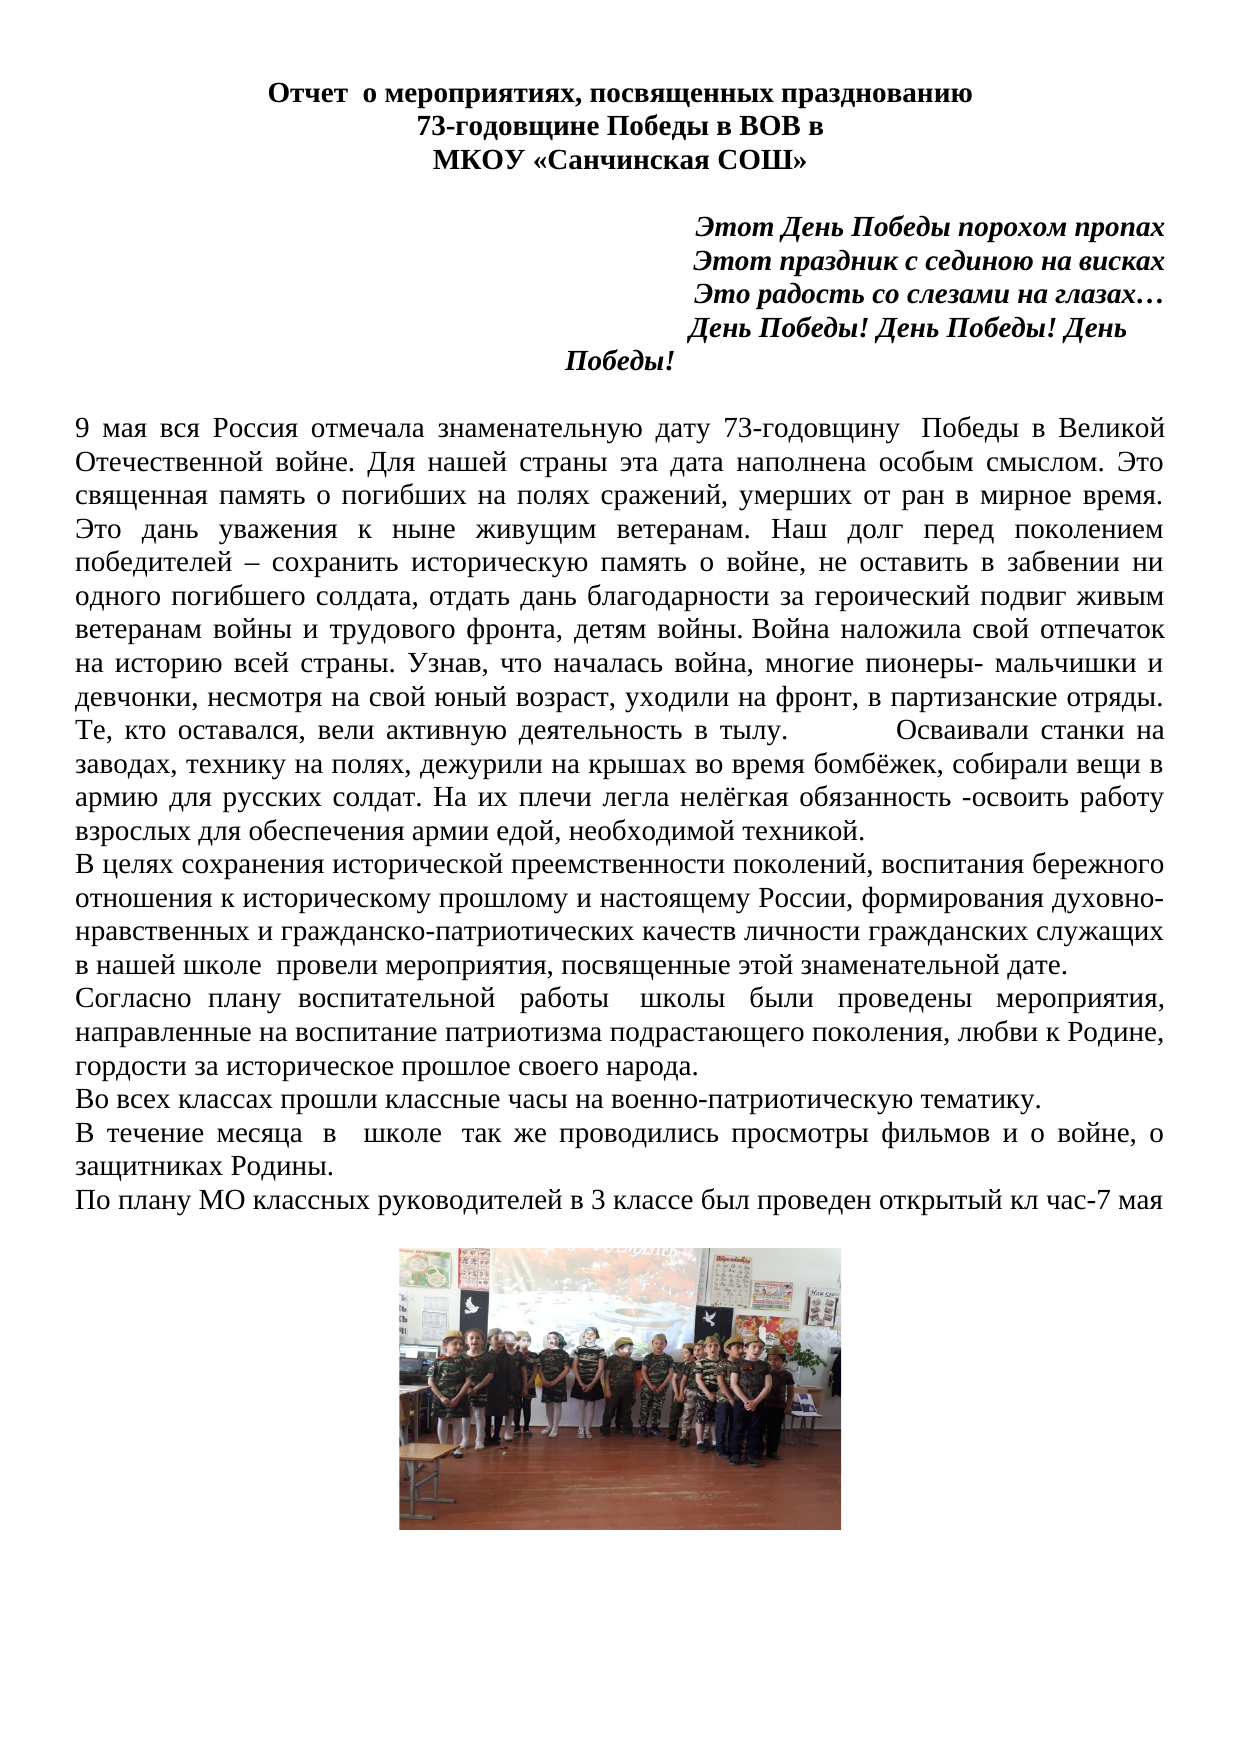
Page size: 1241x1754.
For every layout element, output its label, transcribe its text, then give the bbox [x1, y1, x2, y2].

text 9 мая вся Россия отмечала знаменательную дату 73-годовщину Победы в Великой Отечественной войне. Для нашей страны эта дата наполнена особым смыслом. Это священная память о погибших на полях сражений, умерших от ран в мирное время. Это дань уважения к ныне живущим ветеранам. Наш долг перед поколением победителей – сохранить историческую память о войне, не оставить в забвении ни одного погибшего солдата, отдать дань благодарности за героический подвиг живым ветеранам войны и трудового фронта, детям войны. Война наложила свой отпечаток на историю всей страны. Узнав, что началась война, многие пионеры- мальчишки и девчонки, несмотря на свой юный возраст, уходили на фронт, в партизанские отряды. Те, кто оставался, вели активную деятельность в тылу. Осваивали станки на заводах, технику на полях, дежурили на крышах во время бомбёжек, собирали вещи в армию для русских солдат. На их плечи легла нелёгкая обязанность -освоить работу взрослых для обеспечения армии едой, необходимой техникой. [75, 410, 1165, 846]
text Согласно плану воспитательной работы школы были проведены мероприятия, направленные на воспитание патриотизма подрастающего поколения, любви к Родине, гордости за историческое прошлое своего народа. [75, 981, 1165, 1081]
text В течение месяца в школе так же проводились просмотры фильмов и о войне, о защитниках Родины. [75, 1115, 1165, 1182]
text Это радость со слезами на глазах… [75, 276, 1165, 310]
text Этот праздник с сединою на висках [75, 243, 1165, 276]
text По плану МО классных руководителей в 3 классе был проведен открытый кл час-7 мая [75, 1182, 1165, 1215]
text Этот День Победы порохом пропах [75, 209, 1165, 243]
text В целях сохранения исторической преемственности поколений, воспитания бережного отношения к историческому прошлому и настоящему России, формирования духовно-нравственных и гражданско-патриотических качеств личности гражданских служащих в нашей школе провели мероприятия, посвященные этой знаменательной дате. [75, 846, 1165, 981]
text Во всех классах прошли классные часы на военно-патриотическую тематику. [75, 1081, 1165, 1115]
text День Победы! День Победы! День Победы! [75, 310, 1165, 377]
text Отчет о мероприятиях, посвященных празднованию [75, 75, 1165, 108]
picture [399, 1248, 842, 1530]
text 73-годовщине Победы в ВОВ в [75, 108, 1165, 142]
text МКОУ «Санчинская СОШ» [75, 142, 1165, 176]
